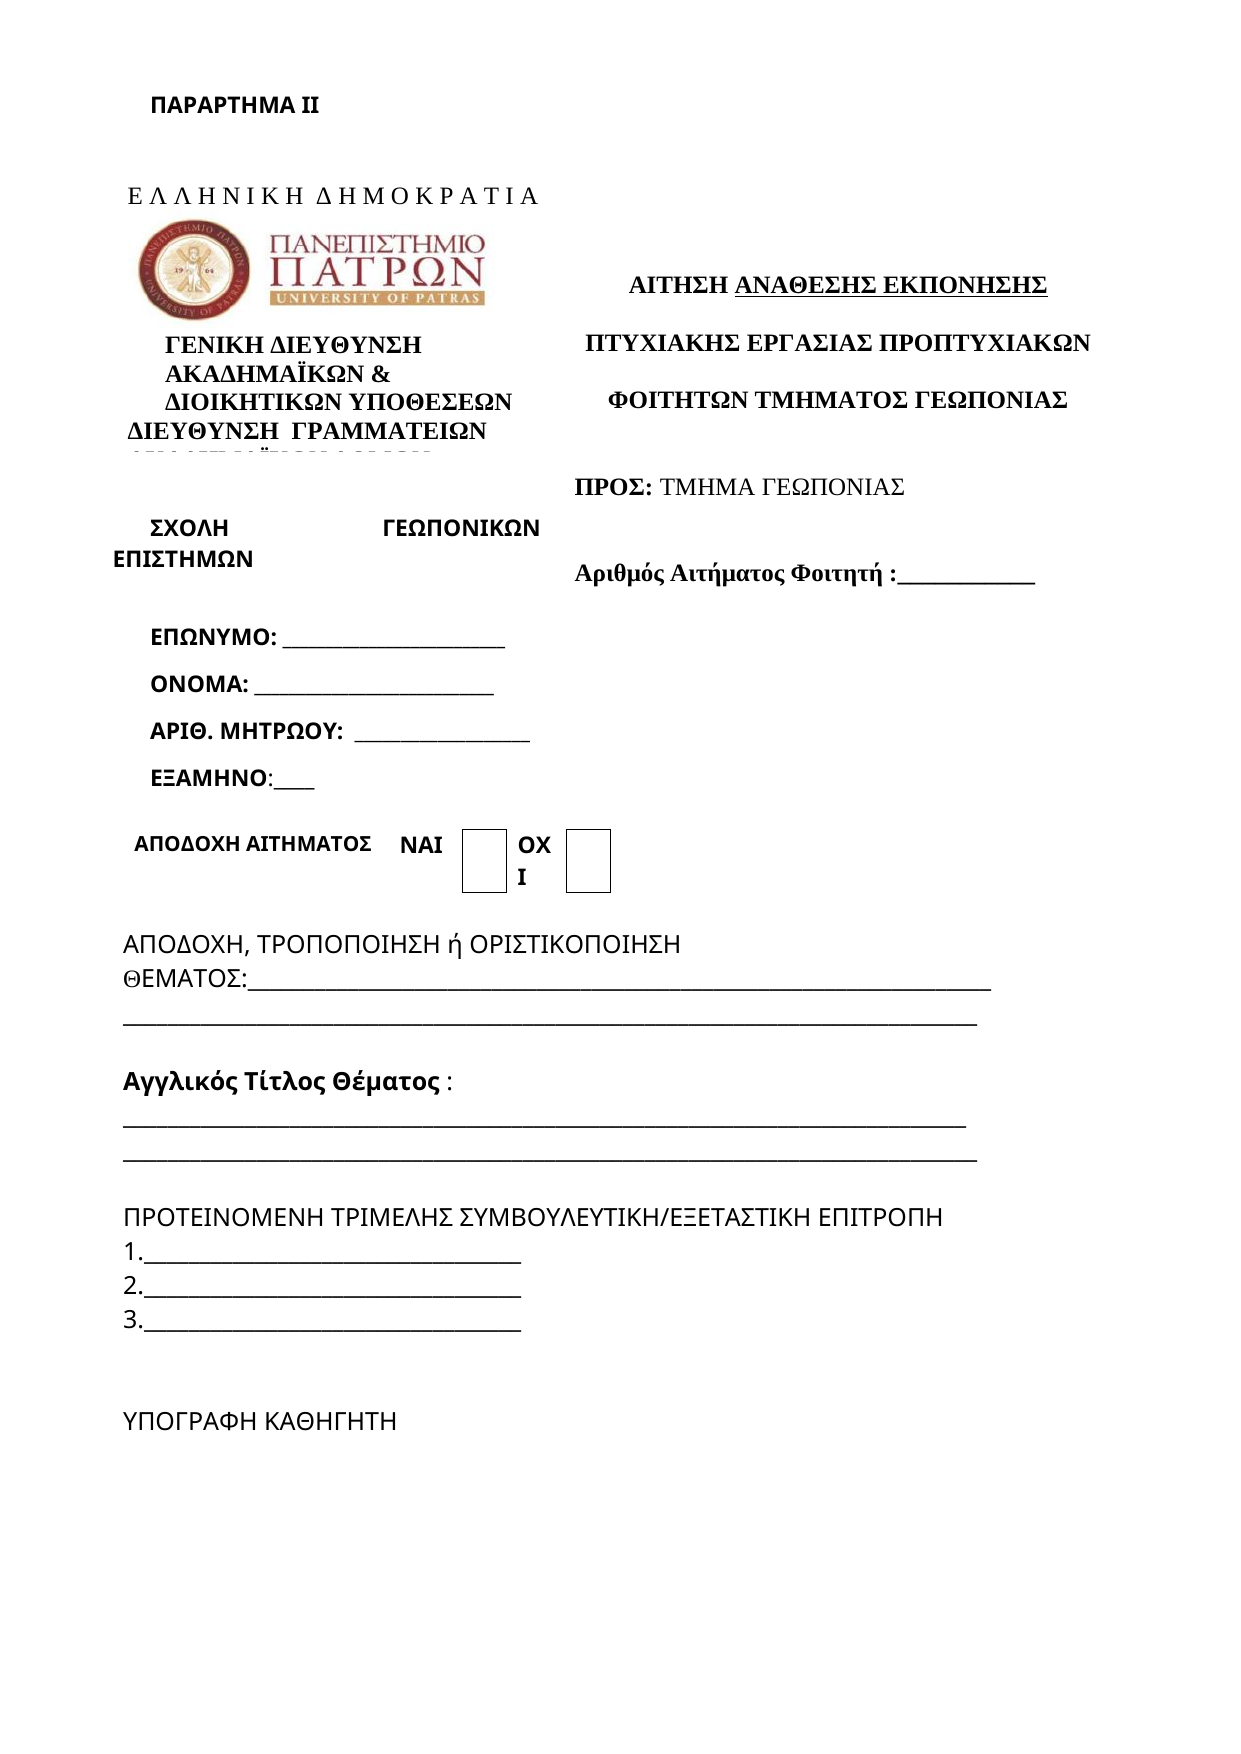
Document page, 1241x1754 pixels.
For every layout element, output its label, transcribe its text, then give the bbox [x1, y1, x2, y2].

text ΑΡΙΘ. ΜΗΤΡΩΟΥ: ___________________ [112, 715, 598, 746]
text ΕΠΩΝΥΜΟ: __________________________ [112, 621, 598, 652]
text ΕΞΑΜΗΝΟ:____ [112, 762, 598, 793]
text ΟΝΟΜΑ: ____________________________ [112, 668, 598, 699]
picture [127, 209, 495, 330]
text ΣΧΟΛΗ ΓΕΩΠΟΝΙΚΩΝ ΕΠΙΣΤΗΜΩΝ [112, 512, 559, 574]
text ΠΑΡΑΡΤΗΜΑ ΙΙ [112, 89, 598, 120]
